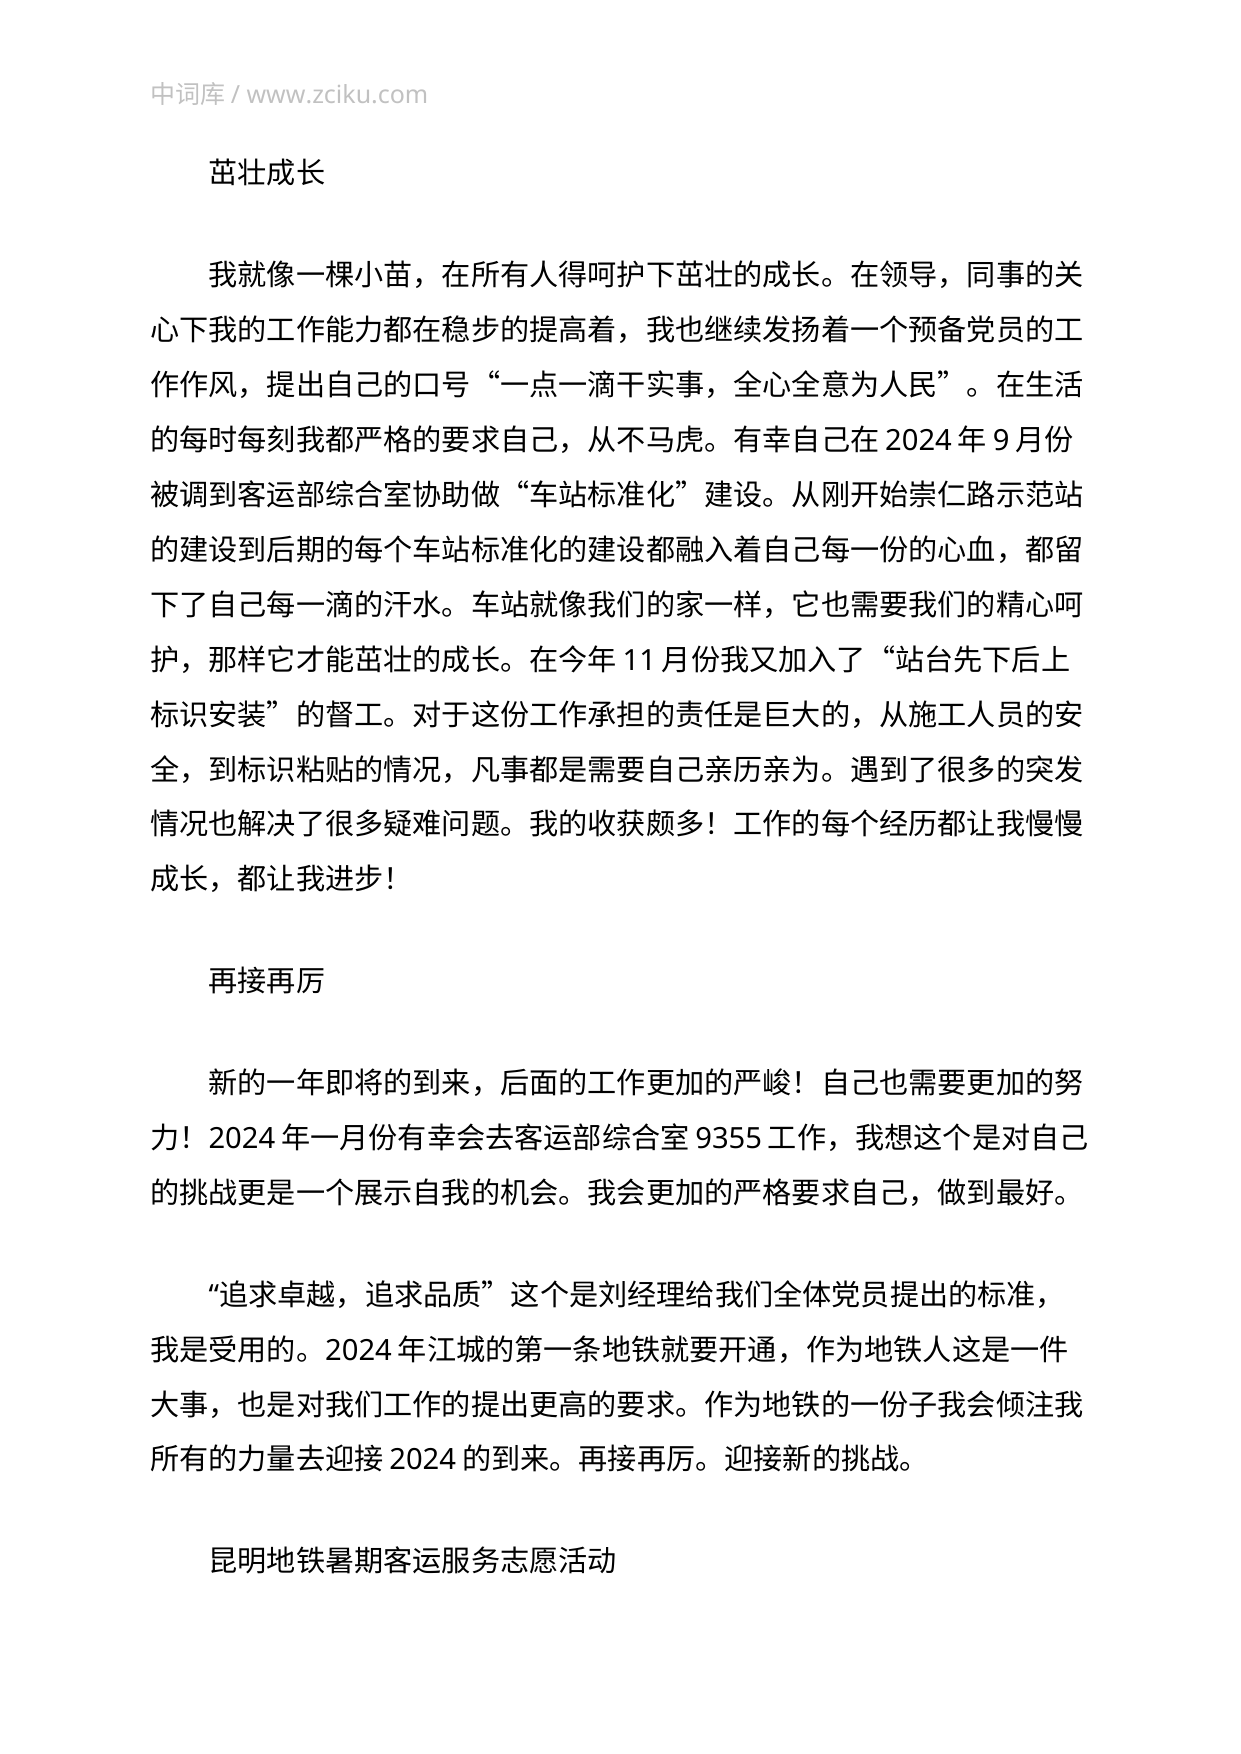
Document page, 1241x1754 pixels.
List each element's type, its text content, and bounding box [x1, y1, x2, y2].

text 昆明地铁暑期客运服务志愿活动 [150, 1538, 1090, 1580]
text 再接再厉 [150, 958, 1090, 1000]
text 茁壮成长 [150, 150, 1090, 192]
text “追求卓越，追求品质”这个是刘经理给我们全体党员提出的标准，我是受用的。2024年江城的第一条地铁就要开通，作为地铁人这是一件大事，也是对我们工作的提出更高的要求。作为地铁的一份子我会倾注我所有的力量去迎接2024的到来。再接再厉。迎接新的挑战。 [150, 1271, 1090, 1478]
text 我就像一棵小苗，在所有人得呵护下茁壮的成长。在领导，同事的关心下我的工作能力都在稳步的提高着，我也继续发扬着一个预备党员的工作作风，提出自己的口号“一点一滴干实事，全心全意为人民”。在生活的每时每刻我都严格的要求自己，从不马虎。有幸自己在2024年9月份被调到客运部综合室协助做“车站标准化”建设。从刚开始崇仁路示范站的建设到后期的每个车站标准化的建设都融入着自己每一份的心血，都留下了自己每一滴的汗水。车站就像我们的家一样，它也需要我们的精心呵护，那样它才能茁壮的成长。在今年11月份我又加入了“站台先下后上标识安装”的督工。对于这份工作承担的责任是巨大的，从施工人员的安全，到标识粘贴的情况，凡事都是需要自己亲历亲为。遇到了很多的突发情况也解决了很多疑难问题。我的收获颇多！工作的每个经历都让我慢慢成长，都让我进步！ [150, 252, 1090, 898]
text 新的一年即将的到来，后面的工作更加的严峻！自己也需要更加的努力！2024年一月份有幸会去客运部综合室9355工作，我想这个是对自己的挑战更是一个展示自我的机会。我会更加的严格要求自己，做到最好。 [150, 1059, 1090, 1212]
